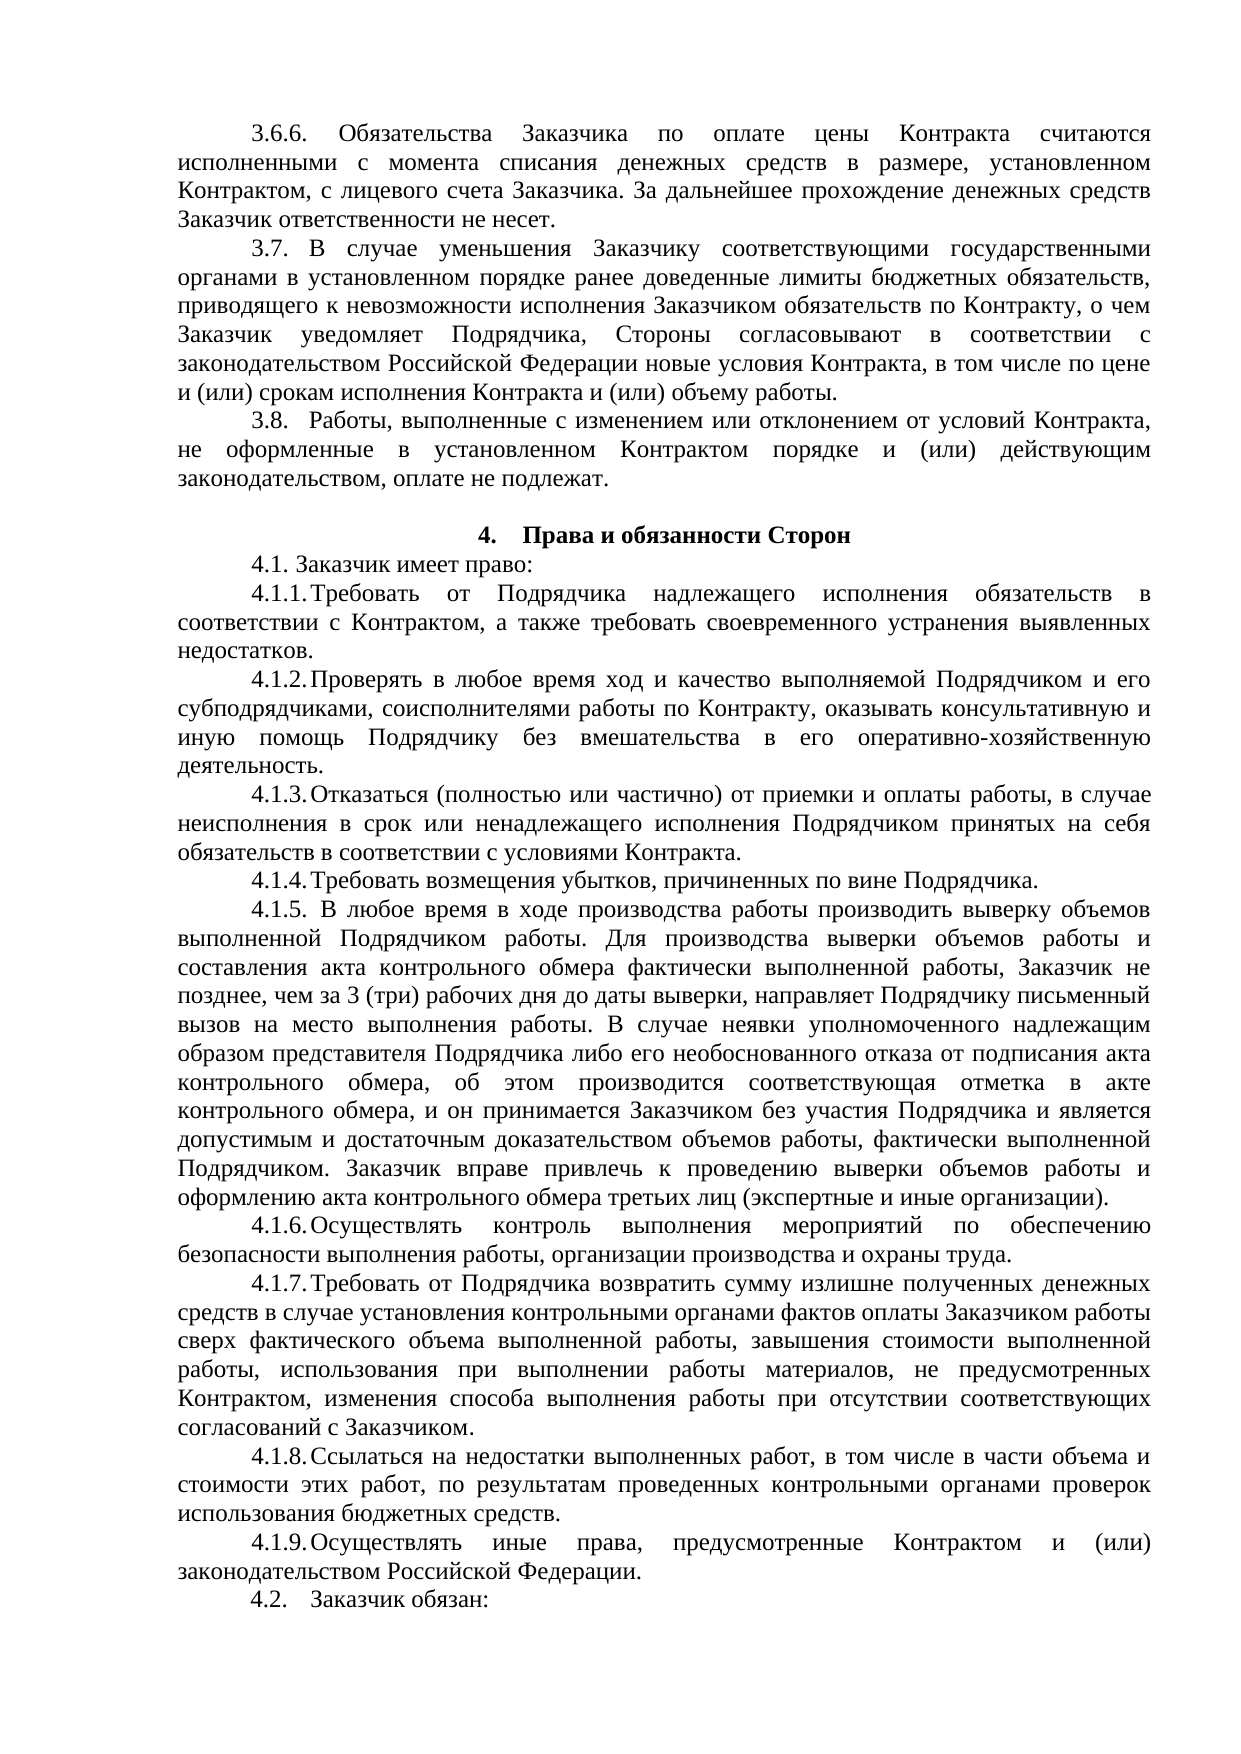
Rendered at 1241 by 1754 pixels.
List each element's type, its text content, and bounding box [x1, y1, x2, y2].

list Заказчик обязан: [177, 1584, 1152, 1613]
list В случае уменьшения Заказчику соответствующими государственными органами в установленном порядке ранее доведенные лимиты бюджетных обязательств, приводящего к невозможности исполнения Заказчиком обязательств по Контракту, о чем Заказчик уведомляет Подрядчика, Стороны согласовывают в соответствии с законодательством Российской Федерации новые условия Контракта, в том числе по цене и (или) срокам исполнения Контракта и (или) объему работы. [177, 233, 1152, 406]
list Заказчик имеет право: [177, 549, 1152, 578]
list Требовать от Подрядчика надлежащего исполнения обязательств в соответствии с Контрактом, а также требовать своевременного устранения выявленных недостатков. [177, 578, 1152, 664]
list Требовать от Подрядчика возвратить сумму излишне полученных денежных средств в случае установления контрольными органами фактов оплаты Заказчиком работы сверх фактического объема выполненной работы, завышения стоимости выполненной работы, использования при выполнении работы материалов, не предусмотренных Контрактом, изменения способа выполнения работы при отсутствии соответствующих согласований с Заказчиком. [177, 1268, 1152, 1441]
list Отказаться (полностью или частично) от приемки и оплаты работы, в случае неисполнения в срок или ненадлежащего исполнения Подрядчиком принятых на себя обязательств в соответствии с условиями Контракта. [177, 779, 1152, 866]
list Осуществлять контроль выполнения мероприятий по обеспечению безопасности выполнения работы, организации производства и охраны труда. [177, 1211, 1152, 1268]
list Требовать возмещения убытков, причиненных по вине Подрядчика. [177, 866, 1152, 894]
list Обязательства Заказчика по оплате цены Контракта считаются исполненными с момента списания денежных средств в размере, установленном Контрактом, с лицевого счета Заказчика. За дальнейшее прохождение денежных средств Заказчик ответственности не несет. [177, 118, 1152, 233]
list Права и обязанности Сторон [177, 521, 1152, 549]
list Ссылаться на недостатки выполненных работ, в том числе в части объема и стоимости этих работ, по результатам проведенных контрольными органами проверок использования бюджетных средств. [177, 1441, 1152, 1527]
list В любое время в ходе производства работы производить выверку объемов выполненной Подрядчиком работы. Для производства выверки объемов работы и составления акта контрольного обмера фактически выполненной работы, Заказчик не позднее, чем за 3 (три) рабочих дня до даты выверки, направляет Подрядчику письменный вызов на место выполнения работы. В случае неявки уполномоченного надлежащим образом представителя Подрядчика либо его необоснованного отказа от подписания акта контрольного обмера, об этом производится соответствующая отметка в акте контрольного обмера, и он принимается Заказчиком без участия Подрядчика и является допустимым и достаточным доказательством объемов работы, фактически выполненной Подрядчиком. Заказчик вправе привлечь к проведению выверки объемов работы и оформлению акта контрольного обмера третьих лиц (экспертные и иные организации). [177, 894, 1152, 1211]
list Работы, выполненные с изменением или отклонением от условий Контракта, не оформленные в установленном Контрактом порядке и (или) действующим законодательством, оплате не подлежат. [177, 406, 1152, 492]
list Осуществлять иные права, предусмотренные Контрактом и (или) законодательством Российской Федерации. [177, 1527, 1152, 1584]
list Проверять в любое время ход и качество выполняемой Подрядчиком и его субподрядчиками, соисполнителями работы по Контракту, оказывать консультативную и иную помощь Подрядчику без вмешательства в его оперативно-хозяйственную деятельность. [177, 664, 1152, 779]
